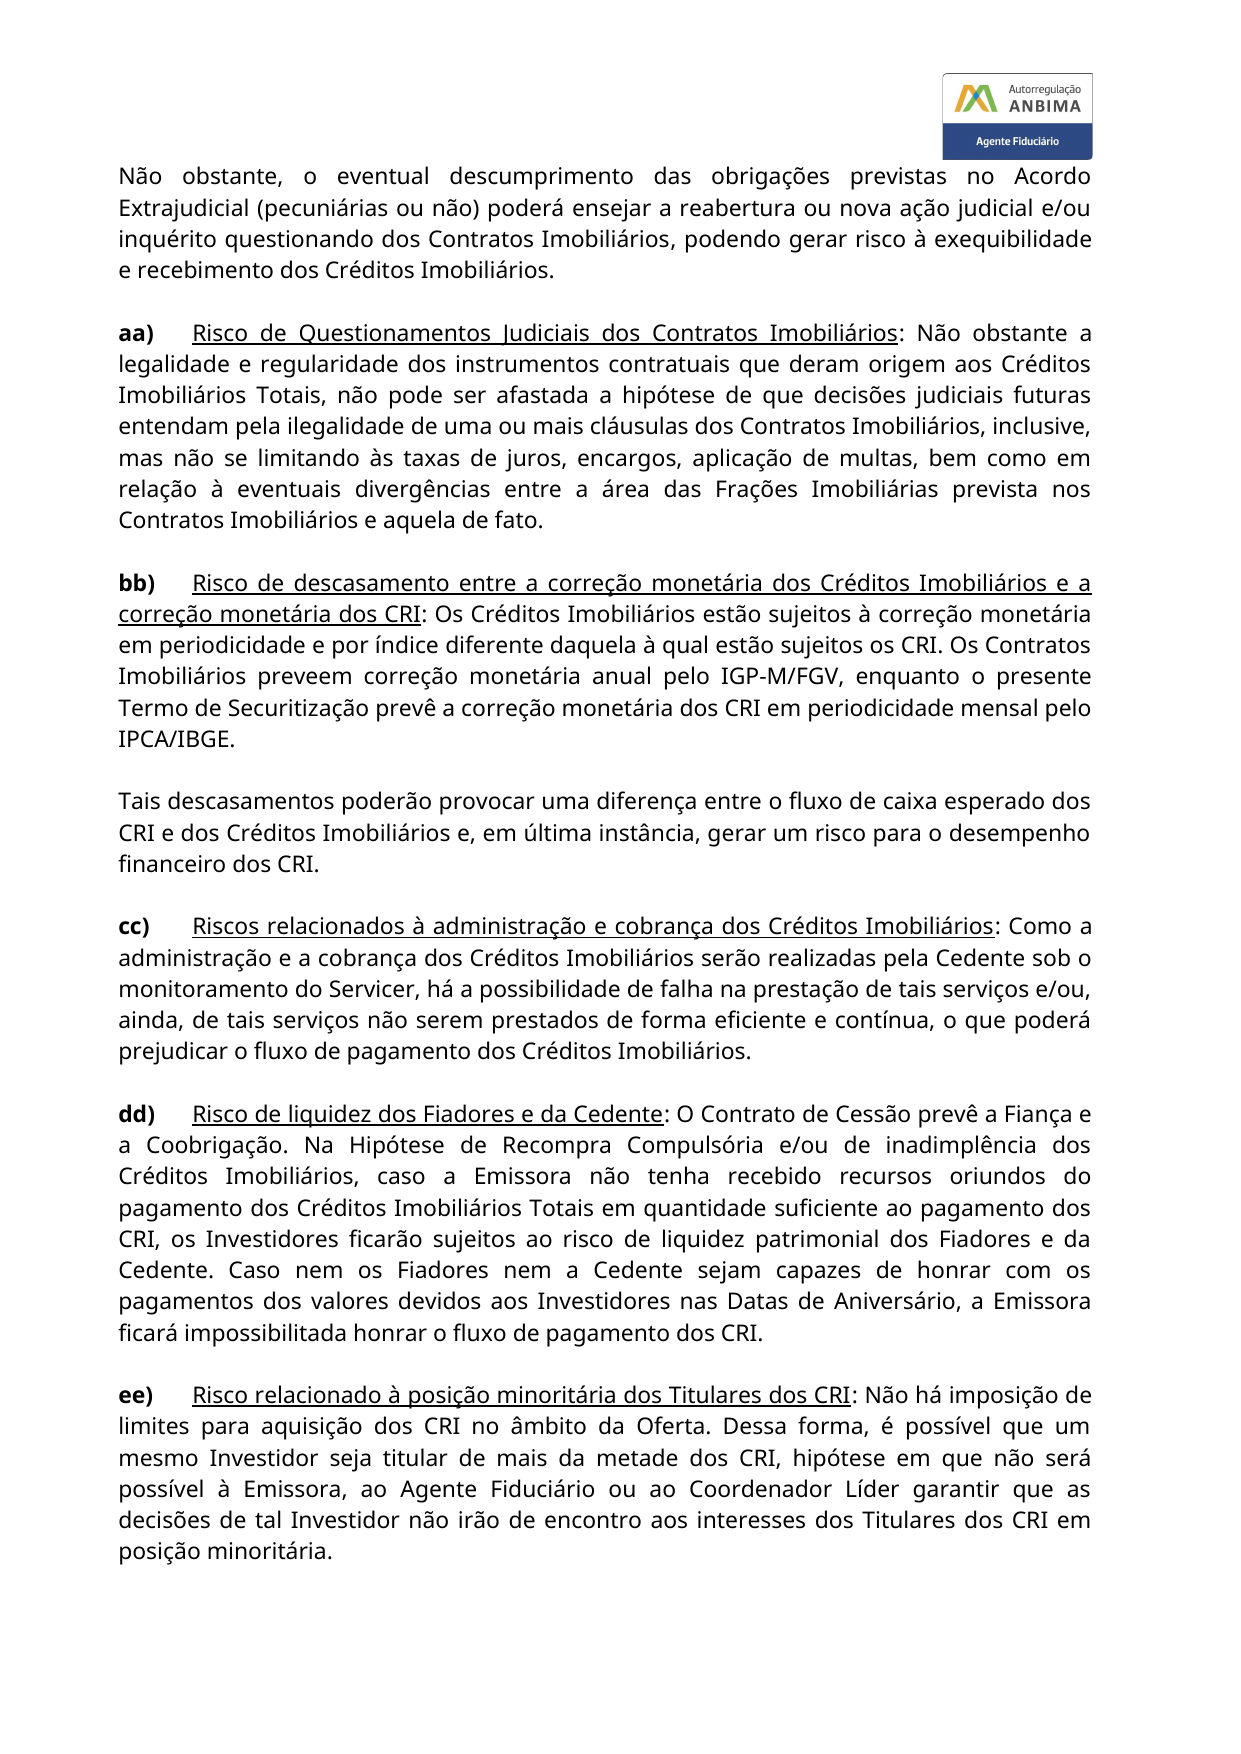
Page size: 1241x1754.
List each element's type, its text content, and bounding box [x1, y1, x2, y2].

list Riscos relacionados à administração e cobrança dos Créditos Imobiliários: Como a administração e a cobrança dos Créditos Imobiliários serão realizadas pela Cedente sob o monitoramento do Servicer, há a possibilidade de falha na prestação de tais serviços e/ou, ainda, de tais serviços não serem prestados de forma eficiente e contínua, o que poderá prejudicar o fluxo de pagamento dos Créditos Imobiliários. [118, 910, 1092, 1066]
list Risco relacionado à posição minoritária dos Titulares dos CRI: Não há imposição de limites para aquisição dos CRI no âmbito da Oferta. Dessa forma, é possível que um mesmo Investidor seja titular de mais da metade dos CRI, hipótese em que não será possível à Emissora, ao Agente Fiduciário ou ao Coordenador Líder garantir que as decisões de tal Investidor não irão de encontro aos interesses dos Titulares dos CRI em posição minoritária. [118, 1378, 1092, 1566]
list Risco de liquidez dos Fiadores e da Cedente: O Contrato de Cessão prevê a Fiança e a Coobrigação. Na Hipótese de Recompra Compulsória e/ou de inadimplência dos Créditos Imobiliários, caso a Emissora não tenha recebido recursos oriundos do pagamento dos Créditos Imobiliários Totais em quantidade suficiente ao pagamento dos CRI, os Investidores ficarão sujeitos ao risco de liquidez patrimonial dos Fiadores e da Cedente. Caso nem os Fiadores nem a Cedente sejam capazes de honrar com os pagamentos dos valores devidos aos Investidores nas Datas de Aniversário, a Emissora ficará impossibilitada honrar o fluxo de pagamento dos CRI. [118, 1097, 1092, 1347]
list Risco de descasamento entre a correção monetária dos Créditos Imobiliários e a correção monetária dos CRI: Os Créditos Imobiliários estão sujeitos à correção monetária em periodicidade e por índice diferente daquela à qual estão sujeitos os CRI. Os Contratos Imobiliários preveem correção monetária anual pelo IGP-M/FGV, enquanto o presente Termo de Securitização prevê a correção monetária dos CRI em periodicidade mensal pelo IPCA/IBGE. [118, 566, 1092, 753]
text Tais descasamentos poderão provocar uma diferença entre o fluxo de caixa esperado dos CRI e dos Créditos Imobiliários e, em última instância, gerar um risco para o desempenho financeiro dos CRI. [118, 785, 1092, 878]
picture [942, 73, 1093, 160]
list Risco de Questionamentos Judiciais dos Contratos Imobiliários: Não obstante a legalidade e regularidade dos instrumentos contratuais que deram origem aos Créditos Imobiliários Totais, não pode ser afastada a hipótese de que decisões judiciais futuras entendam pela ilegalidade de uma ou mais cláusulas dos Contratos Imobiliários, inclusive, mas não se limitando às taxas de juros, encargos, aplicação de multas, bem como em relação à eventuais divergências entre a área das Frações Imobiliárias prevista nos Contratos Imobiliários e aquela de fato. [118, 316, 1092, 535]
